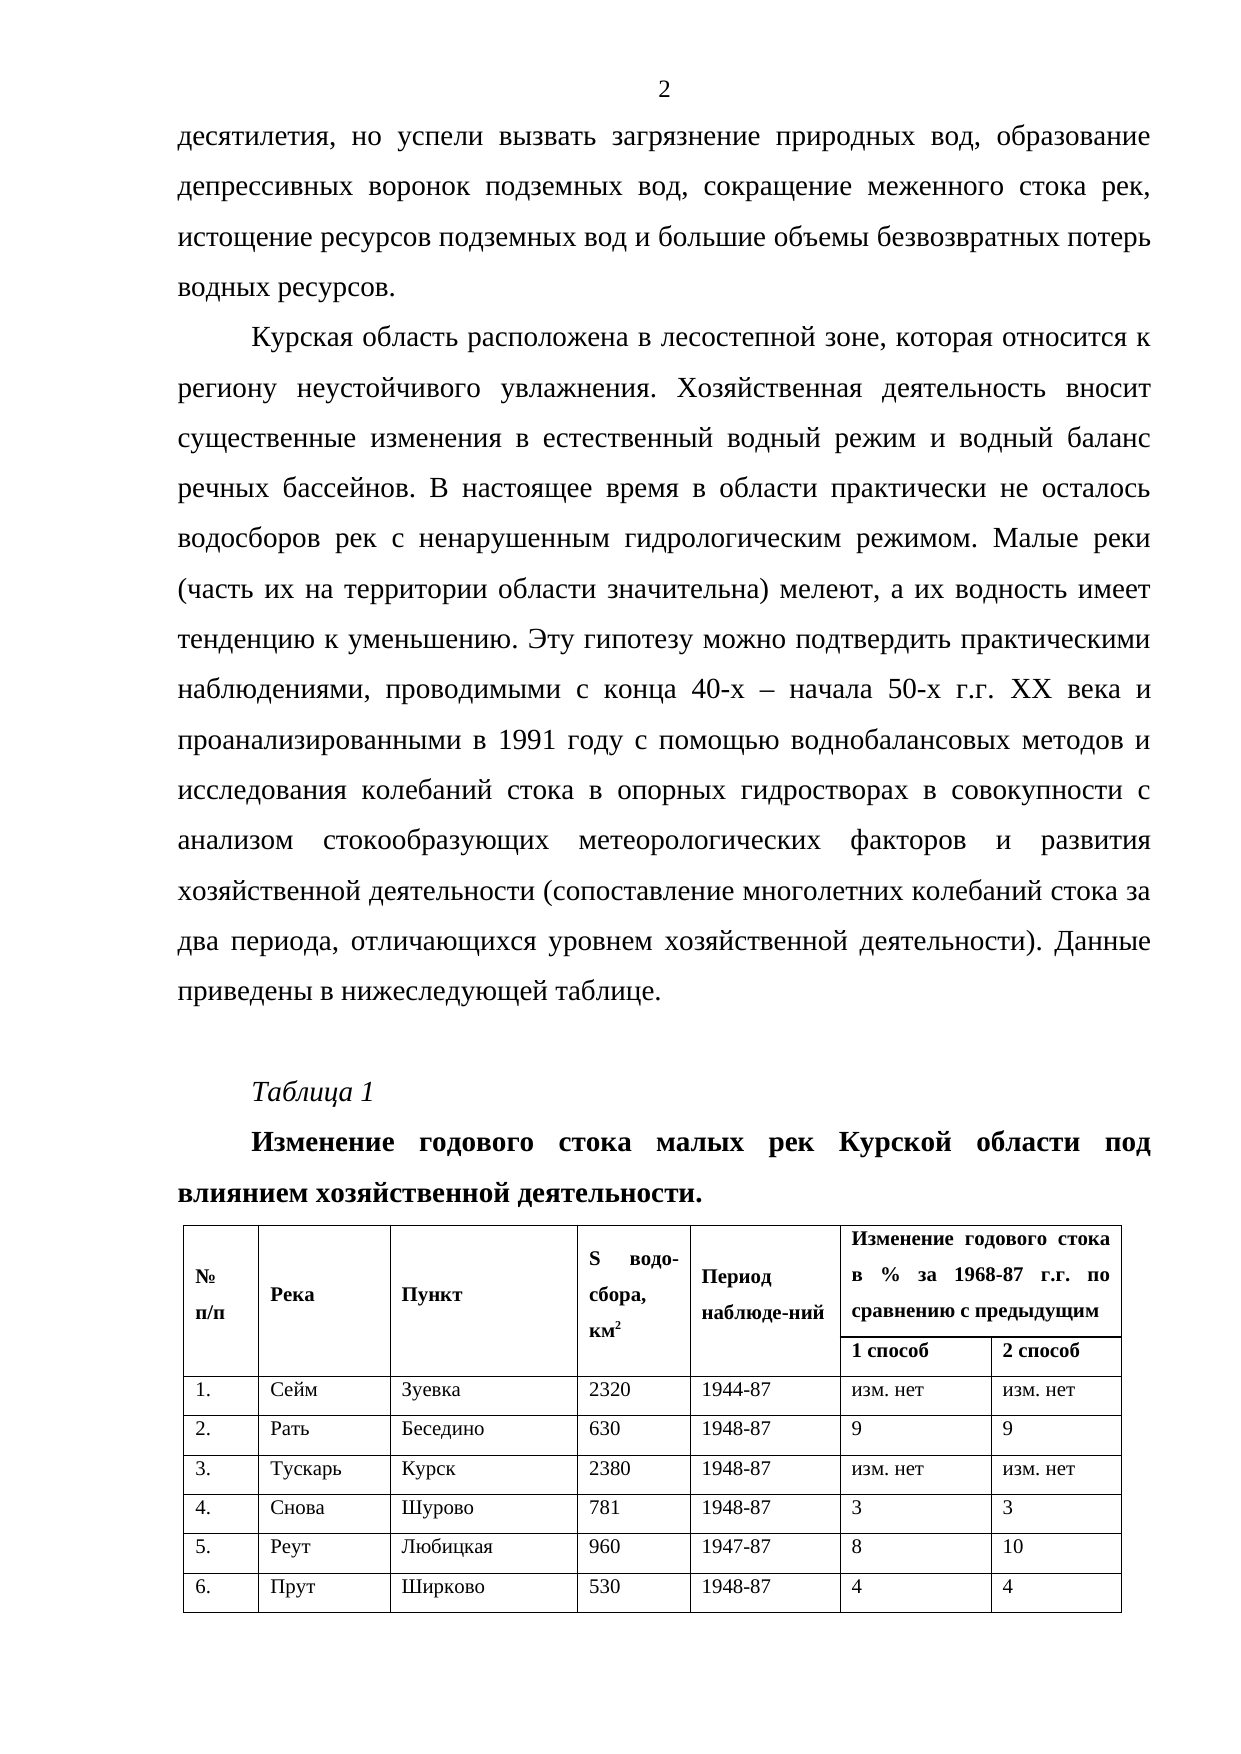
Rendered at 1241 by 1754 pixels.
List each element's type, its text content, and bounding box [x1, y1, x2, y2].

table_cell 2320 [578, 1377, 690, 1415]
table_cell Любицкая [391, 1534, 577, 1573]
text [177, 118, 1152, 303]
text Курская область расположена в лесостепной зоне, которая относится к региону неустойчивого увлажнения. Хозяйственная деятельность вносит существенные изменения в естественный водный режим и водный баланс речных бассейнов. В настоящее время в области практически не осталось водосборов рек с ненарушенным гидрологическим режимом. Малые реки (часть их на территории области значительна) мелеют, а их водность имеет тенденцию к уменьшению. Эту гипотезу можно подтвердить практическими наблюдениями, проводимыми с конца 40-х – начала 50-х г.г. XX века и проанализированными в 1991 году с помощью воднобалансовых методов и исследования колебаний стока в опорных гидростворах в совокупности с анализом стокообразующих метеорологических факторов и развития хозяйственной деятельности (сопоставление многолетних колебаний стока за два периода, отличающихся уровнем хозяйственной деятельности). Данные приведены в нижеследующей таблице. [177, 319, 1152, 1007]
table_cell 3. [184, 1456, 258, 1494]
table_cell 781 [578, 1495, 690, 1533]
table_cell Шурово [391, 1495, 577, 1533]
table_cell 5. [184, 1534, 258, 1573]
table_cell Снова [259, 1495, 390, 1533]
table_cell 1 способ [841, 1338, 991, 1376]
table_cell 4. [184, 1495, 258, 1533]
table_header Пункт [391, 1226, 577, 1376]
table_cell 960 [578, 1534, 690, 1573]
table_header № п/п [184, 1226, 258, 1376]
table_cell 1948-87 [691, 1416, 840, 1454]
table_cell 1948-87 [691, 1574, 840, 1612]
table_cell 10 [992, 1534, 1121, 1573]
table_cell Реут [259, 1534, 390, 1573]
table_cell 4 [841, 1574, 991, 1612]
table_cell 1. [184, 1377, 258, 1415]
table_cell 9 [841, 1416, 991, 1454]
table_cell 1948-87 [691, 1495, 840, 1533]
table_cell Курск [391, 1456, 577, 1494]
table_cell 1944-87 [691, 1377, 840, 1415]
table_cell 9 [992, 1416, 1121, 1454]
table_cell 6. [184, 1574, 258, 1612]
table_cell 3 [841, 1495, 991, 1533]
table_cell 2. [184, 1416, 258, 1454]
text Таблица 1 [177, 1074, 1152, 1108]
table_header S водо-сбора, км2 [578, 1226, 690, 1376]
table_cell Зуевка [391, 1377, 577, 1415]
table_cell изм. нет [841, 1377, 991, 1415]
table_cell изм. нет [992, 1456, 1121, 1494]
table_cell Ширково [391, 1574, 577, 1612]
table_cell Прут [259, 1574, 390, 1612]
table_cell 630 [578, 1416, 690, 1454]
table_cell 8 [841, 1534, 991, 1573]
text Изменение годового стока малых рек Курской области под влиянием хозяйственной деятельности. [177, 1124, 1152, 1208]
table_cell 1948-87 [691, 1456, 840, 1494]
table_cell Тускарь [259, 1456, 390, 1494]
table_header Река [259, 1226, 390, 1376]
table_cell 1947-87 [691, 1534, 840, 1573]
table_header Изменение годового стока в % за 1968-87 г.г. по сравнению с предыдущим [841, 1226, 1121, 1336]
table_header Период наблюде-ний [691, 1226, 840, 1376]
table_cell 2380 [578, 1456, 690, 1494]
table_cell Беседино [391, 1416, 577, 1454]
table_cell 2 способ [992, 1338, 1121, 1376]
table_cell изм. нет [992, 1377, 1121, 1415]
table_cell изм. нет [841, 1456, 991, 1494]
table_cell 530 [578, 1574, 690, 1612]
table_cell Рать [259, 1416, 390, 1454]
table_cell Сейм [259, 1377, 390, 1415]
table_cell 3 [992, 1495, 1121, 1533]
table_cell 4 [992, 1574, 1121, 1612]
